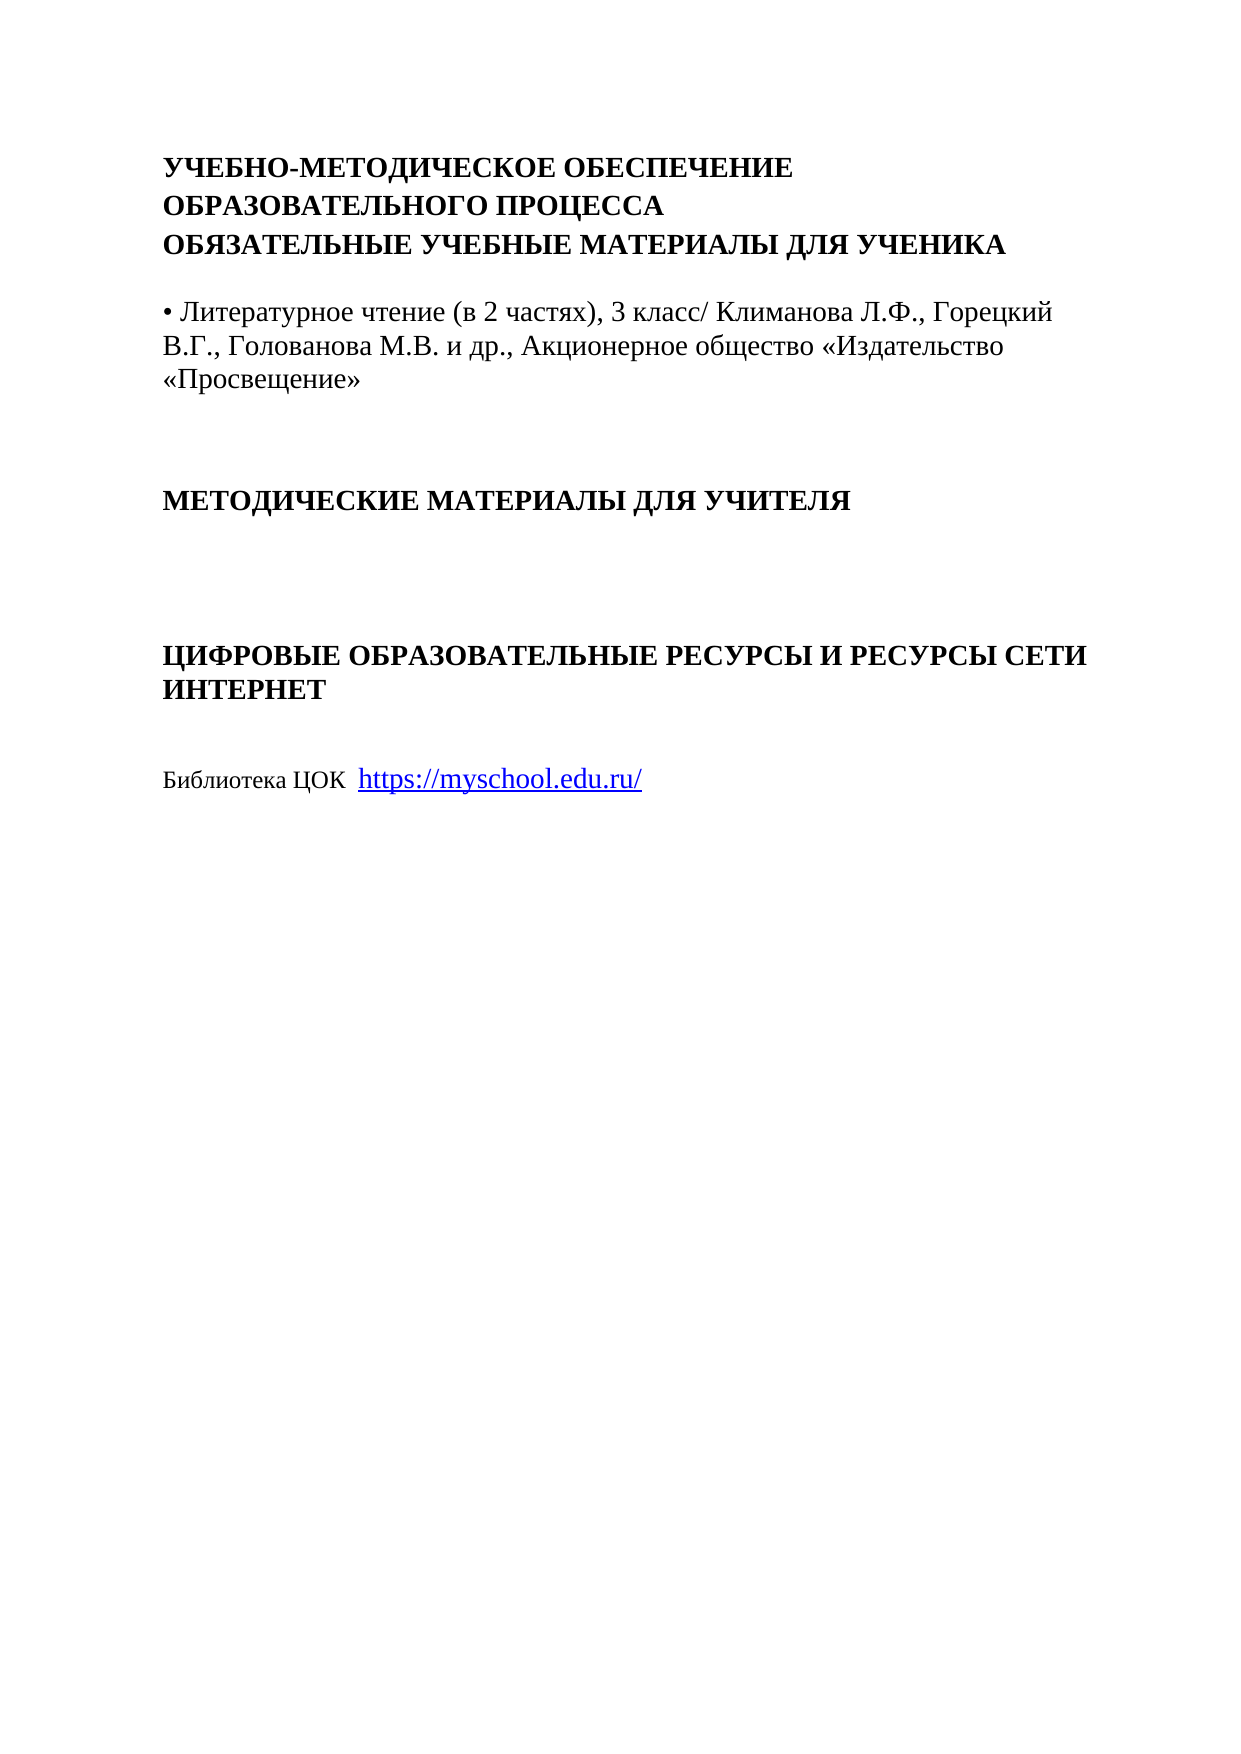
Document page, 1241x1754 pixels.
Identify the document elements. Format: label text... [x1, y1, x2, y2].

text УЧЕБНО-МЕТОДИЧЕСКОЕ ОБЕСПЕЧЕНИЕ ОБРАЗОВАТЕЛЬНОГО ПРОЦЕССА [162, 150, 1090, 222]
text • Литературное чтение (в 2 частях), 3 класс/ Климанова Л.Ф., Горецкий В.Г., Голованова М.В. и др., Акционерное общество «Издательство «Просвещение» [162, 294, 1090, 395]
text МЕТОДИЧЕСКИЕ МАТЕРИАЛЫ ДЛЯ УЧИТЕЛЯ [162, 483, 1090, 517]
text ЦИФРОВЫЕ ОБРАЗОВАТЕЛЬНЫЕ РЕСУРСЫ И РЕСУРСЫ СЕТИ ИНТЕРНЕТ [162, 638, 1090, 705]
text ОБЯЗАТЕЛЬНЫЕ УЧЕБНЫЕ МАТЕРИАЛЫ ДЛЯ УЧЕНИКА [162, 227, 1090, 261]
text Библиотека ЦОК https://myschool.edu.ru/ [162, 761, 1090, 795]
